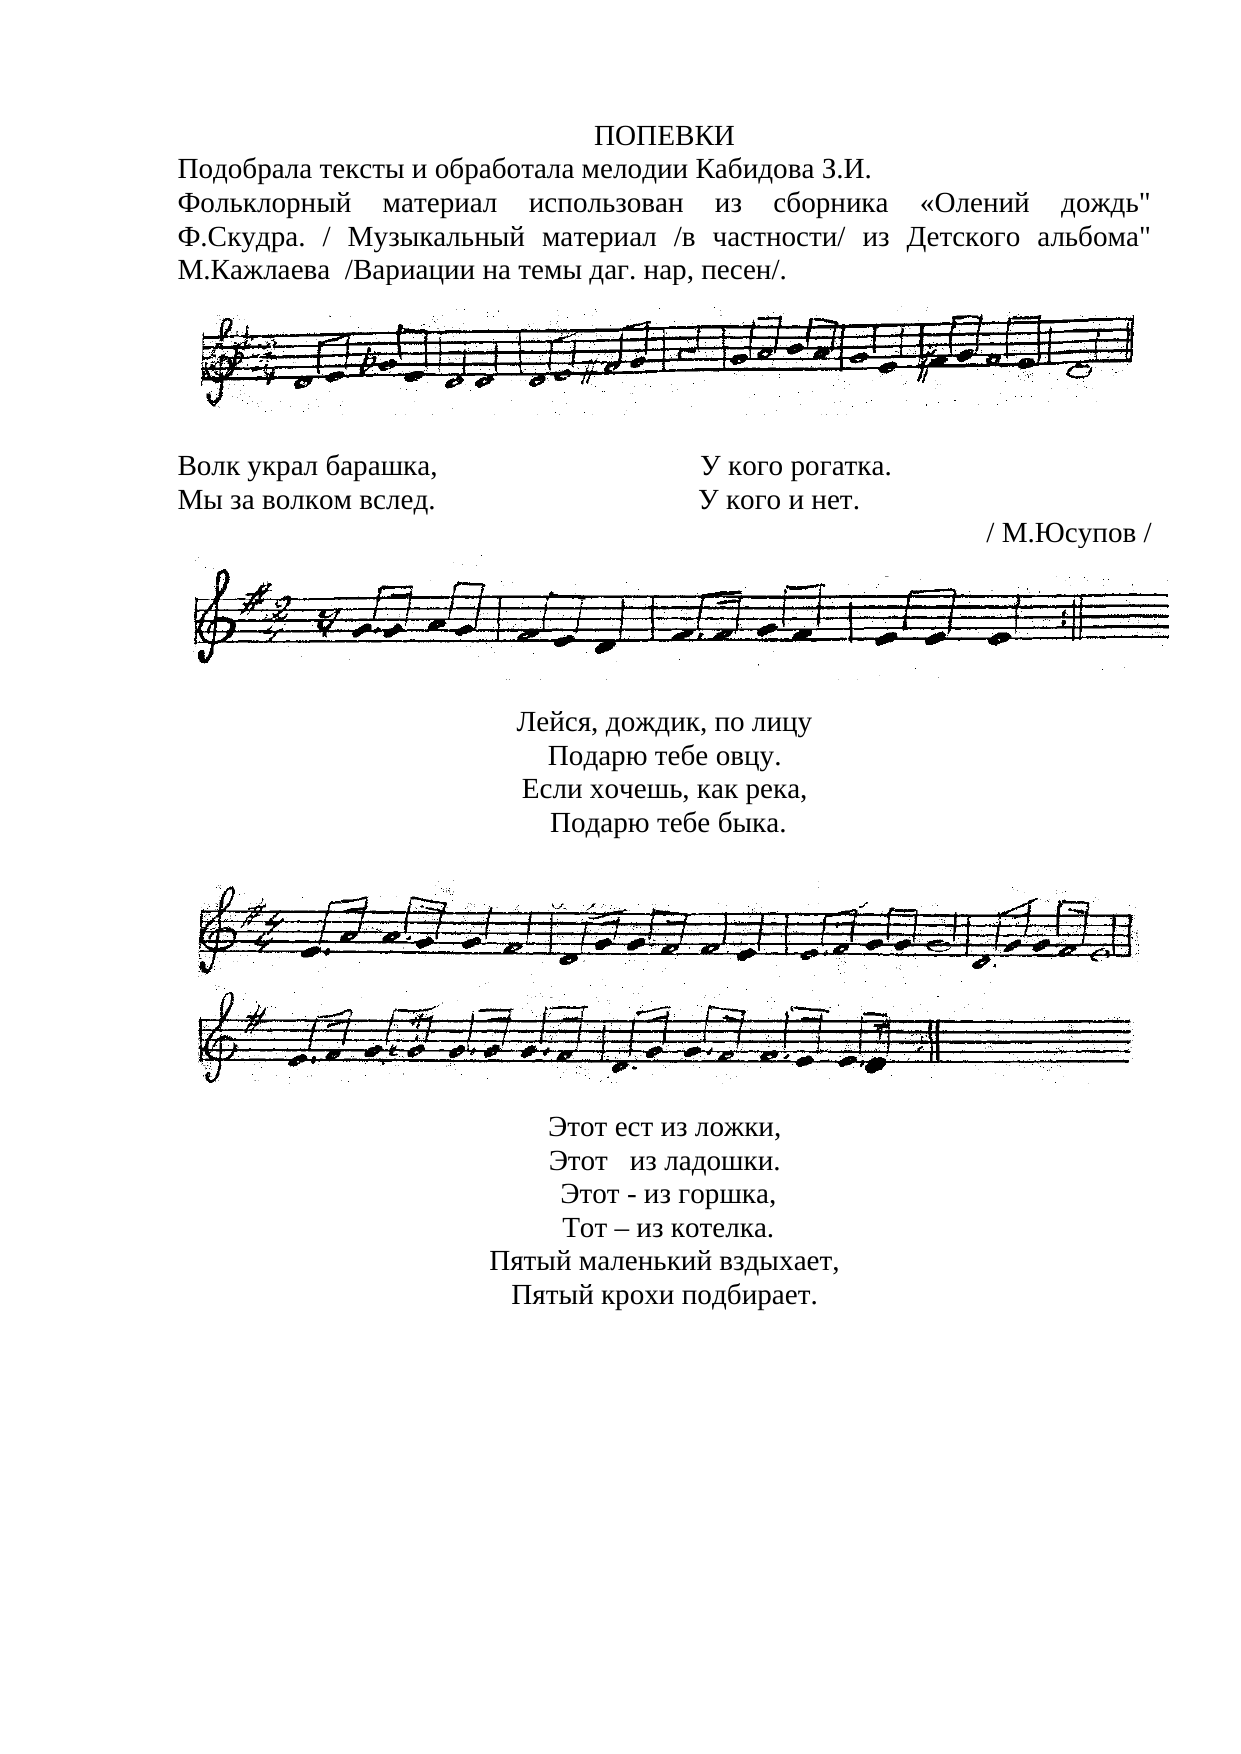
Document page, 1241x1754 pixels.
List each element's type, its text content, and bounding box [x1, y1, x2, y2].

text Тот – из котелка. [177, 1210, 1152, 1243]
picture [177, 872, 1152, 1084]
text / М.Юсупов / [177, 515, 1152, 548]
text Пятый крохи подбирает. [177, 1277, 1152, 1310]
text Подарю тебе быка. [177, 805, 1152, 838]
picture [177, 285, 1152, 415]
text Подарю тебе овцу. [177, 738, 1152, 771]
text ПОПЕВКИ [177, 118, 1152, 152]
text Лейся, дождик, по лицу [177, 704, 1152, 738]
text Волк украл барашка, У кого рогатка. [177, 448, 1152, 482]
text Этот ест из ложки, [177, 1109, 1152, 1143]
text Если хочешь, как река, [177, 771, 1152, 805]
text Подобрала тексты и обработала мелодии Кабидова З.И. [177, 152, 1152, 185]
text Мы за волком вслед. У кого и нет. [177, 482, 1152, 515]
text Этот из ладошки. [177, 1143, 1152, 1176]
text Этот - из горшка, [177, 1176, 1152, 1210]
text Фольклорный материал использован из сборника «Олений дождь" Ф.Скудра. / Музыкальный материал /в частности/ из Детского альбома" М.Кажлаева /Вариации на темы даг. нар, песен/. [177, 185, 1152, 285]
picture [177, 548, 1179, 680]
text Пятый маленький вздыхает, [177, 1243, 1152, 1277]
